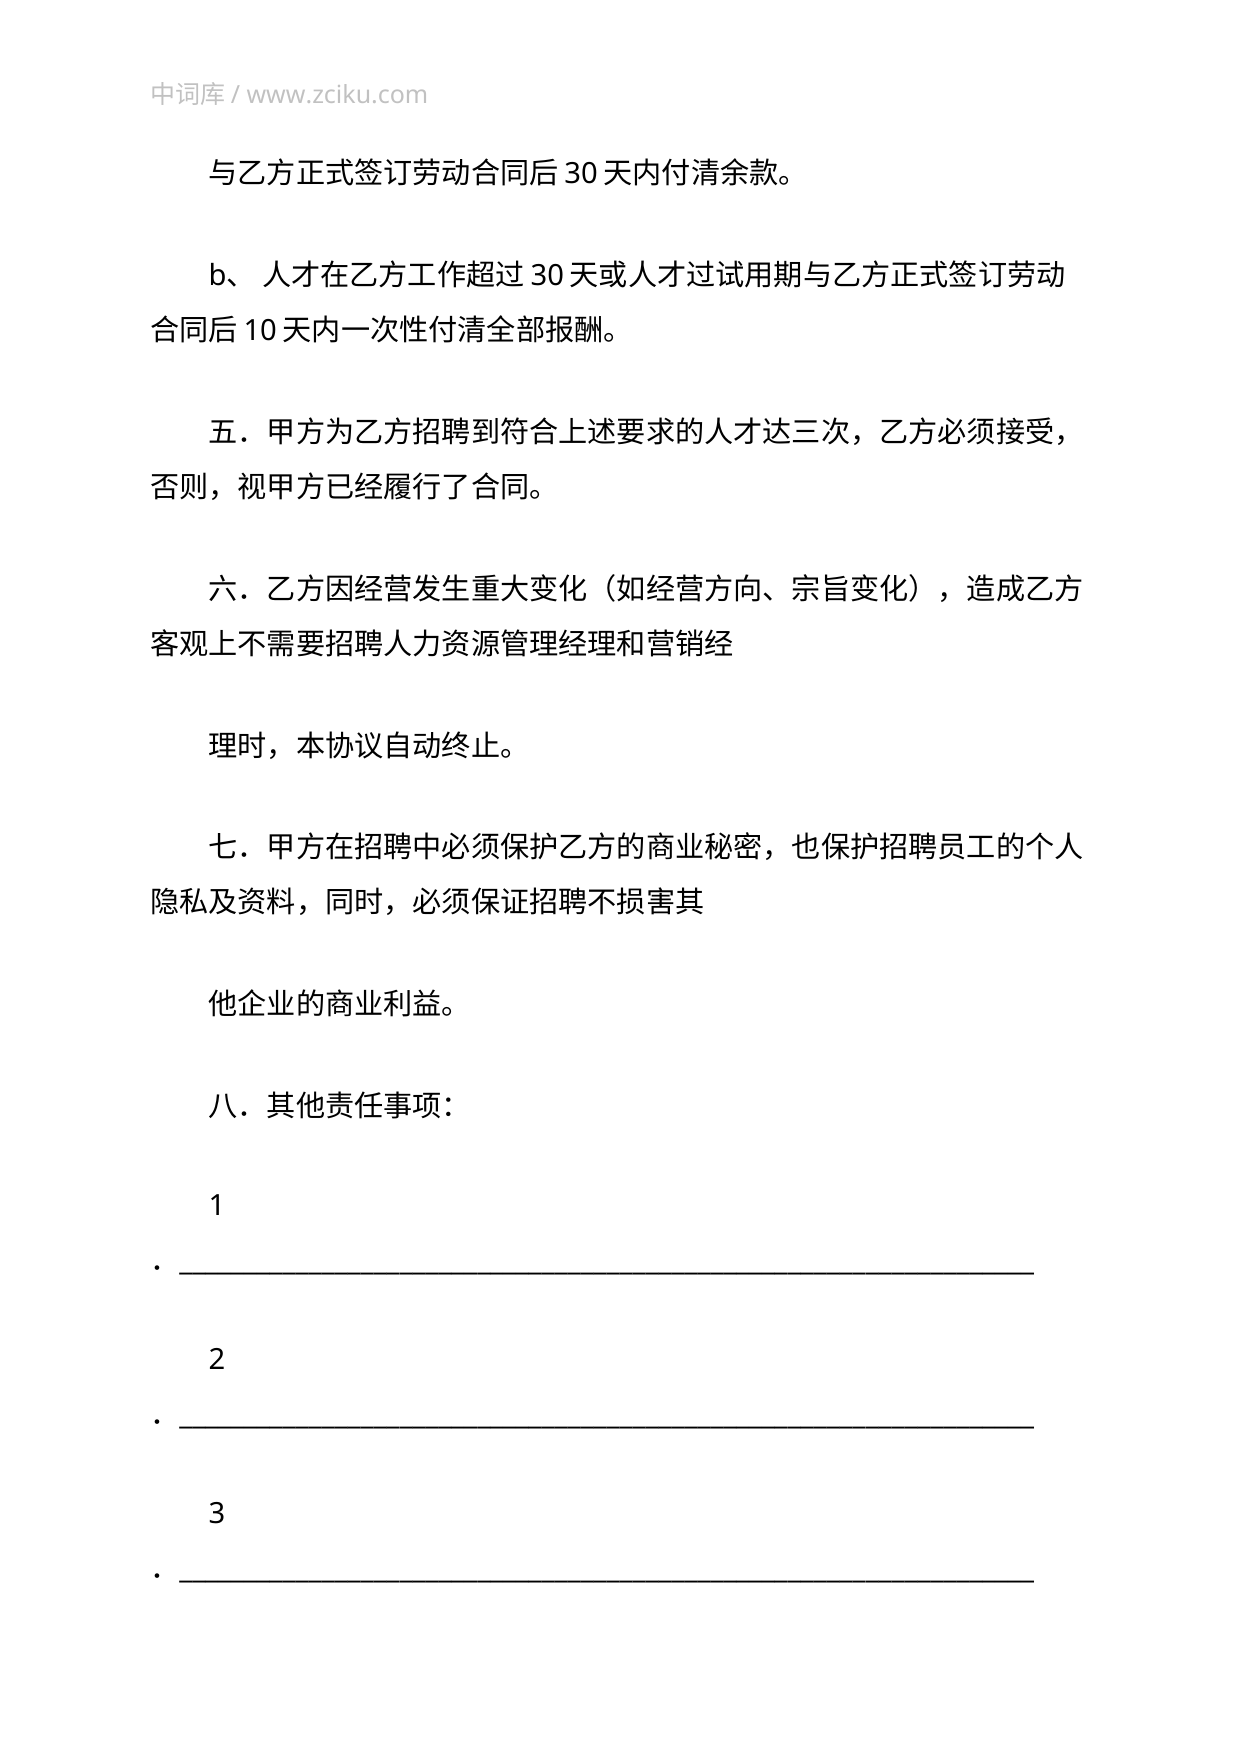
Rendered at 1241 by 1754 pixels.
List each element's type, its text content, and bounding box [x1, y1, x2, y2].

text 1．__________________________________________________________________ [150, 1184, 1090, 1279]
text 2．__________________________________________________________________ [150, 1338, 1090, 1433]
text 七．甲方在招聘中必须保护乙方的商业秘密，也保护招聘员工的个人隐私及资料，同时，必须保证招聘不损害其 [150, 824, 1090, 921]
text 与乙方正式签订劳动合同后30天内付清余款。 [150, 150, 1090, 192]
text 他企业的商业利益。 [150, 981, 1090, 1023]
text b、 人才在乙方工作超过30天或人才过试用期与乙方正式签订劳动合同后10天内一次性付清全部报酬。 [150, 252, 1090, 349]
text 五．甲方为乙方招聘到符合上述要求的人才达三次，乙方必须接受，否则，视甲方已经履行了合同。 [150, 409, 1090, 506]
text 3．__________________________________________________________________ [150, 1493, 1090, 1587]
text 理时，本协议自动终止。 [150, 722, 1090, 764]
text 八．其他责任事项： [150, 1082, 1090, 1125]
text 六．乙方因经营发生重大变化（如经营方向、宗旨变化），造成乙方客观上不需要招聘人力资源管理经理和营销经 [150, 566, 1090, 663]
